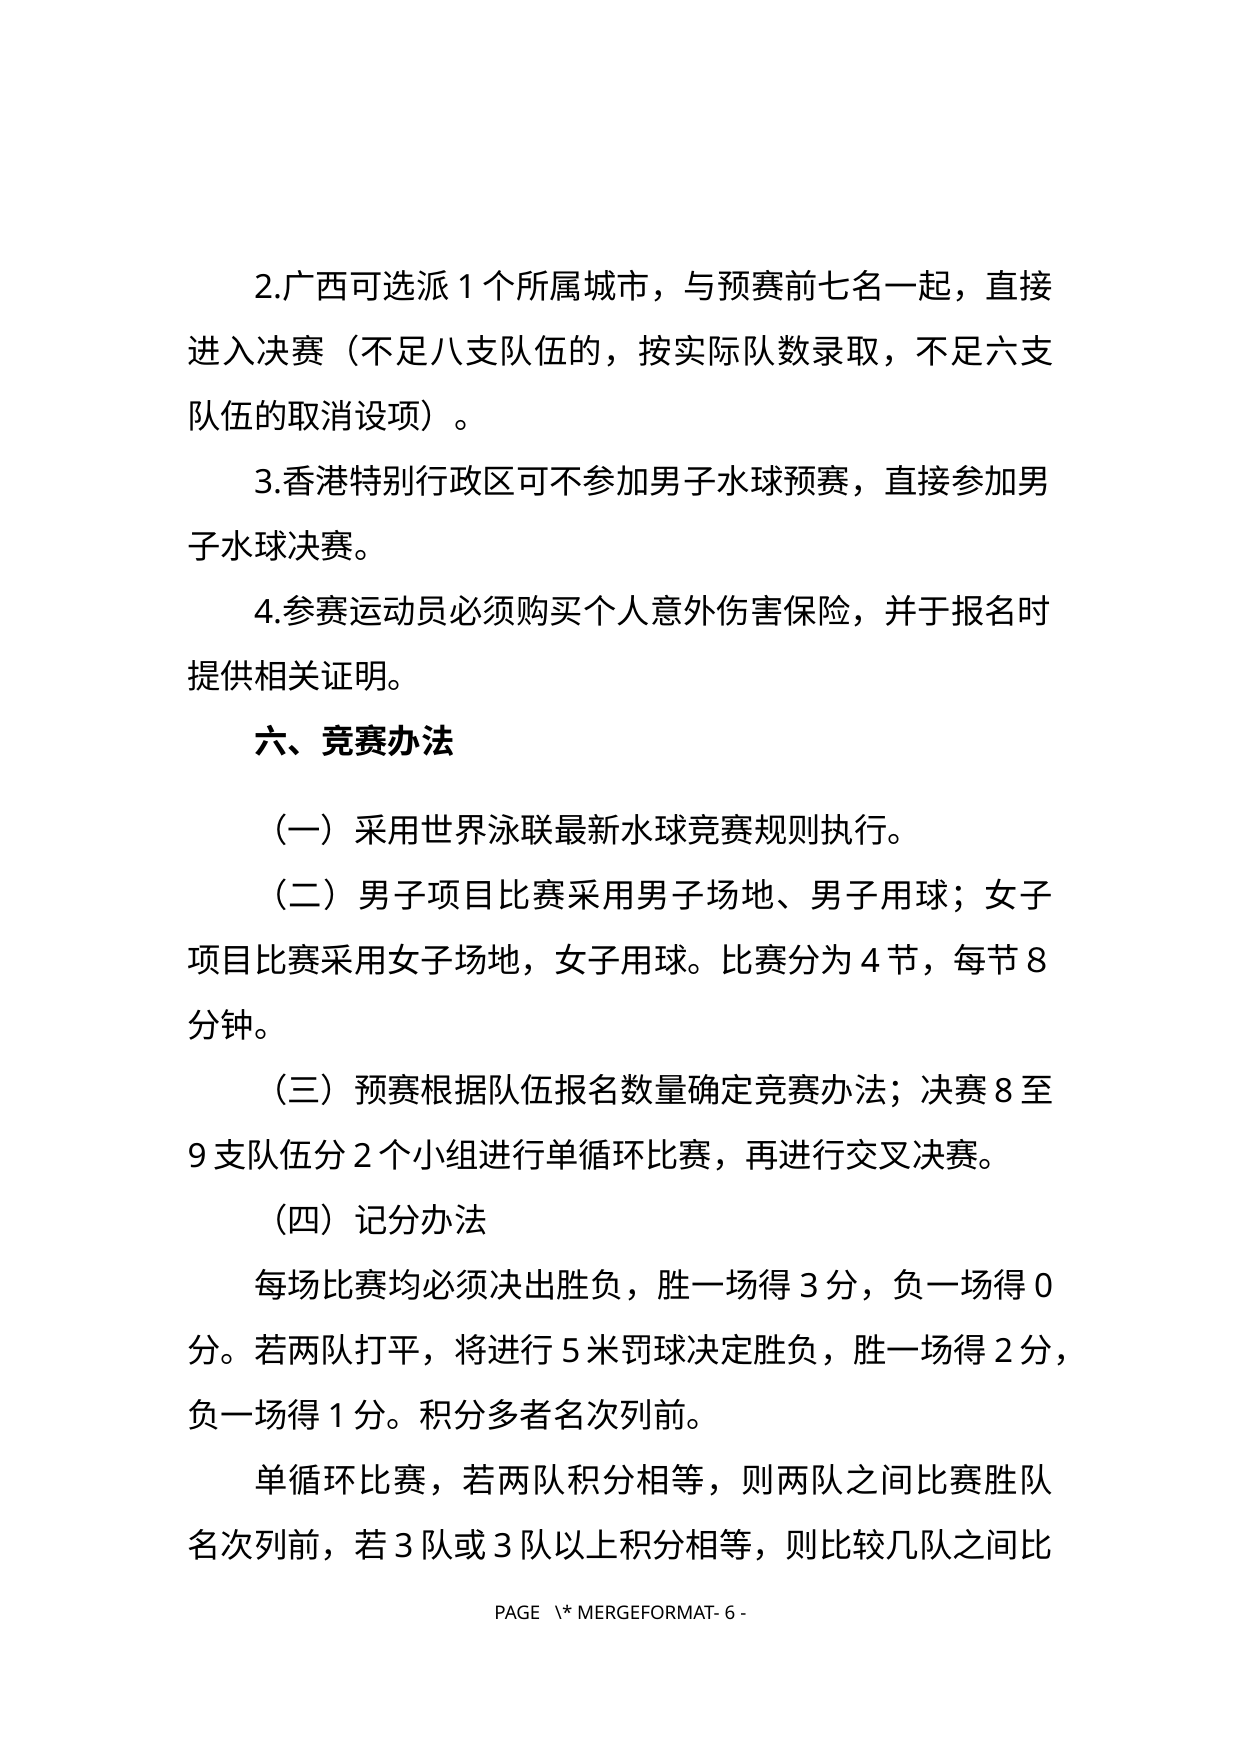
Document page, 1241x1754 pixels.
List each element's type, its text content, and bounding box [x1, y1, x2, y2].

text 每场比赛均必须决出胜负，胜一场得3分，负一场得0分。若两队打平，将进行5米罚球决定胜负，胜一场得2分，负一场得1分。积分多者名次列前。 [187, 1251, 1053, 1446]
text （四）记分办法 [187, 1186, 1053, 1251]
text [187, 1446, 1053, 1576]
text （二）男子项目比赛采用男子场地、男子用球；女子项目比赛采用女子场地，女子用球。比赛分为4节，每节８分钟。 [187, 861, 1053, 1056]
text 4.参赛运动员必须购买个人意外伤害保险，并于报名时提供相关证明。 [187, 577, 1053, 707]
text 3.香港特别行政区可不参加男子水球预赛，直接参加男子水球决赛。 [187, 447, 1053, 577]
text （三）预赛根据队伍报名数量确定竞赛办法；决赛8至9支队伍分2个小组进行单循环比赛，再进行交叉决赛。 [187, 1056, 1053, 1186]
text 六、竞赛办法 [187, 707, 1053, 772]
text （一）采用世界泳联最新水球竞赛规则执行。 [187, 796, 1053, 861]
text 2.广西可选派1个所属城市，与预赛前七名一起，直接进入决赛（不足八支队伍的，按实际队数录取，不足六支队伍的取消设项）。 [187, 252, 1053, 447]
